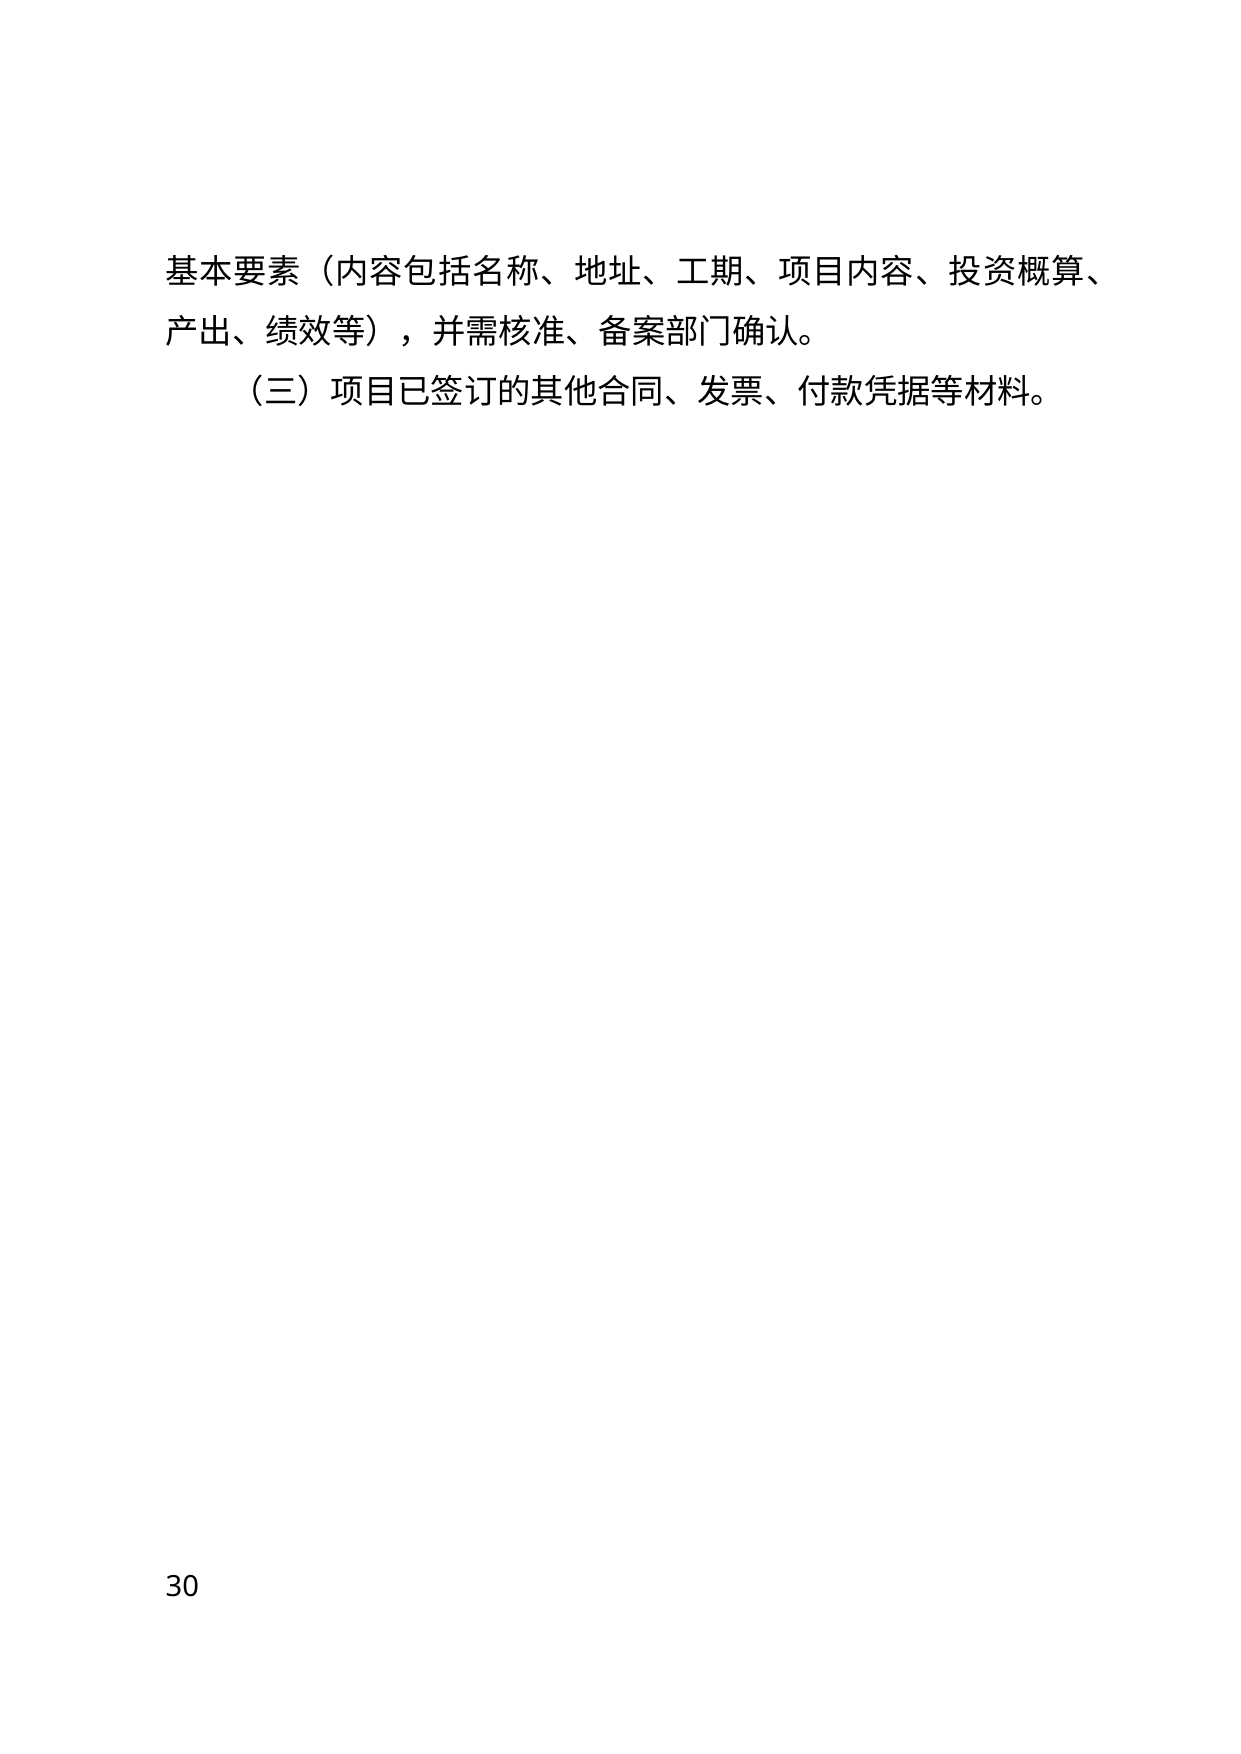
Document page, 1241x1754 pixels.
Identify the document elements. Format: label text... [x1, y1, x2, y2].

text （三）项目已签订的其他合同、发票、付款凭据等材料。 [165, 353, 1087, 413]
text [165, 233, 1087, 353]
